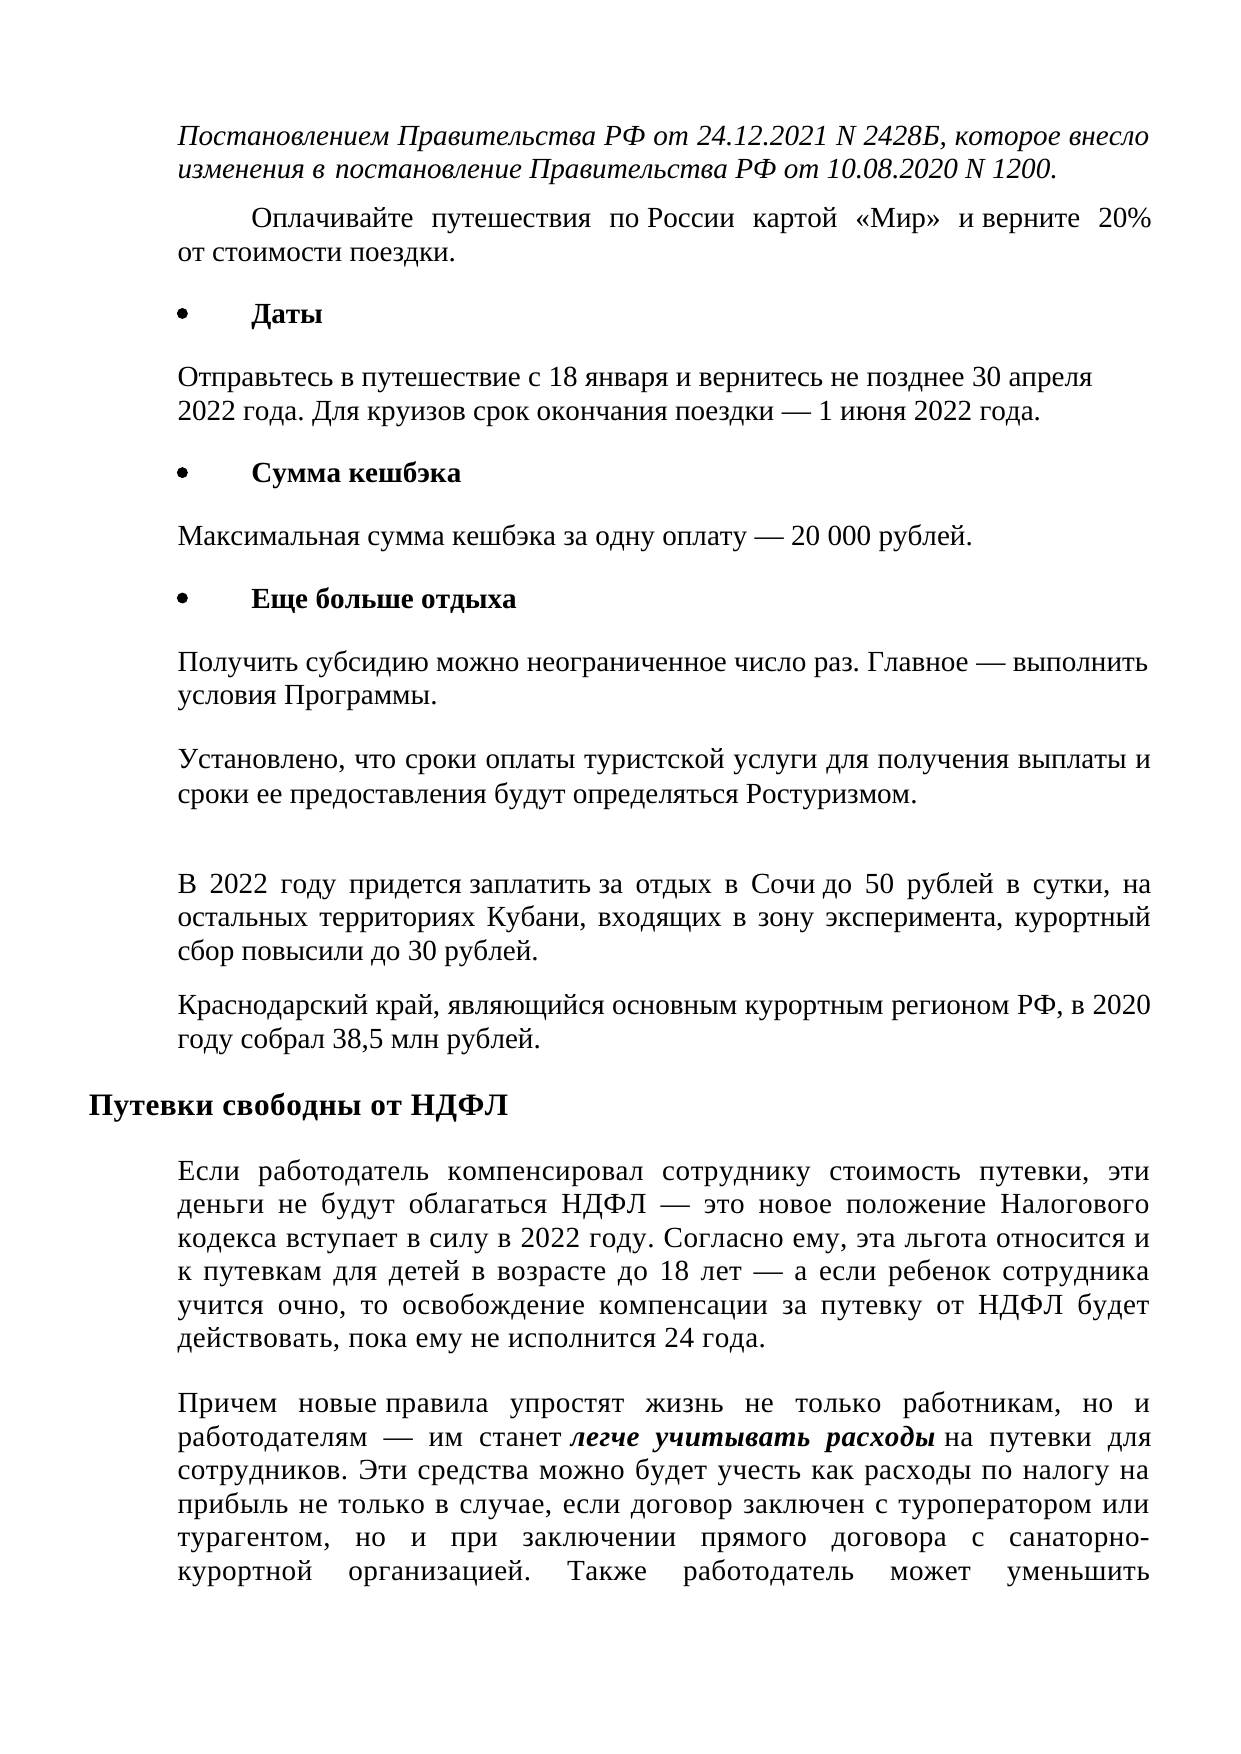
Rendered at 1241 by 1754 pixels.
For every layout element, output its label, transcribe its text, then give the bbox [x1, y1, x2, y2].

text В 2022 году придется заплатить за отдых в Сочи до 50 рублей в сутки, на остальных территориях Кубани, входящих в зону эксперимента, курортный сбор повысили до 30 рублей. [177, 866, 1152, 967]
text Получить субсидию можно неограниченное число раз. Главное — выполнить условия Программы. [177, 644, 1152, 711]
list Еще больше отдыха [177, 581, 1152, 615]
text Максимальная сумма кешбэка за одну оплату — 20 000 рублей. [177, 518, 1152, 552]
text Установлено, что сроки оплаты туристской услуги для получения выплаты и сроки ее предоставления будут определяться Ростуризмом. [177, 740, 1152, 810]
list Сумма кешбэка [177, 456, 1152, 489]
text Краснодарский край, являющийся основным курортным регионом РФ, в 2020 году собрал 38,5 млн рублей. [177, 987, 1152, 1054]
text Оплачивайте путешествия по России картой «Мир» и верните 20% от стоимости поездки. [177, 200, 1152, 267]
text Отправьтесь в путешествие с 18 января и вернитесь не позднее 30 апреля 2022 года. Для круизов срок окончания поездки — 1 июня 2022 года. [177, 359, 1152, 426]
list Даты [177, 296, 1152, 330]
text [177, 1385, 1152, 1587]
text Постановлением Правительства РФ от 24.12.2021 N 2428Б, которое внесло изменения в постановление Правительства РФ от 10.08.2020 N 1200. [177, 118, 1152, 185]
text Путевки свободны от НДФЛ [88, 1086, 1152, 1122]
text Если работодатель компенсировал сотруднику стоимость путевки, эти деньги не будут облагаться НДФЛ — это новое положение Налогового кодекса вступает в силу в 2022 году. Согласно ему, эта льгота относится и к путевкам для детей в возрасте до 18 лет — а если ребенок сотрудника учится очно, то освобождение компенсации за путевку от НДФЛ будет действовать, пока ему не исполнится 24 года. [177, 1153, 1152, 1354]
